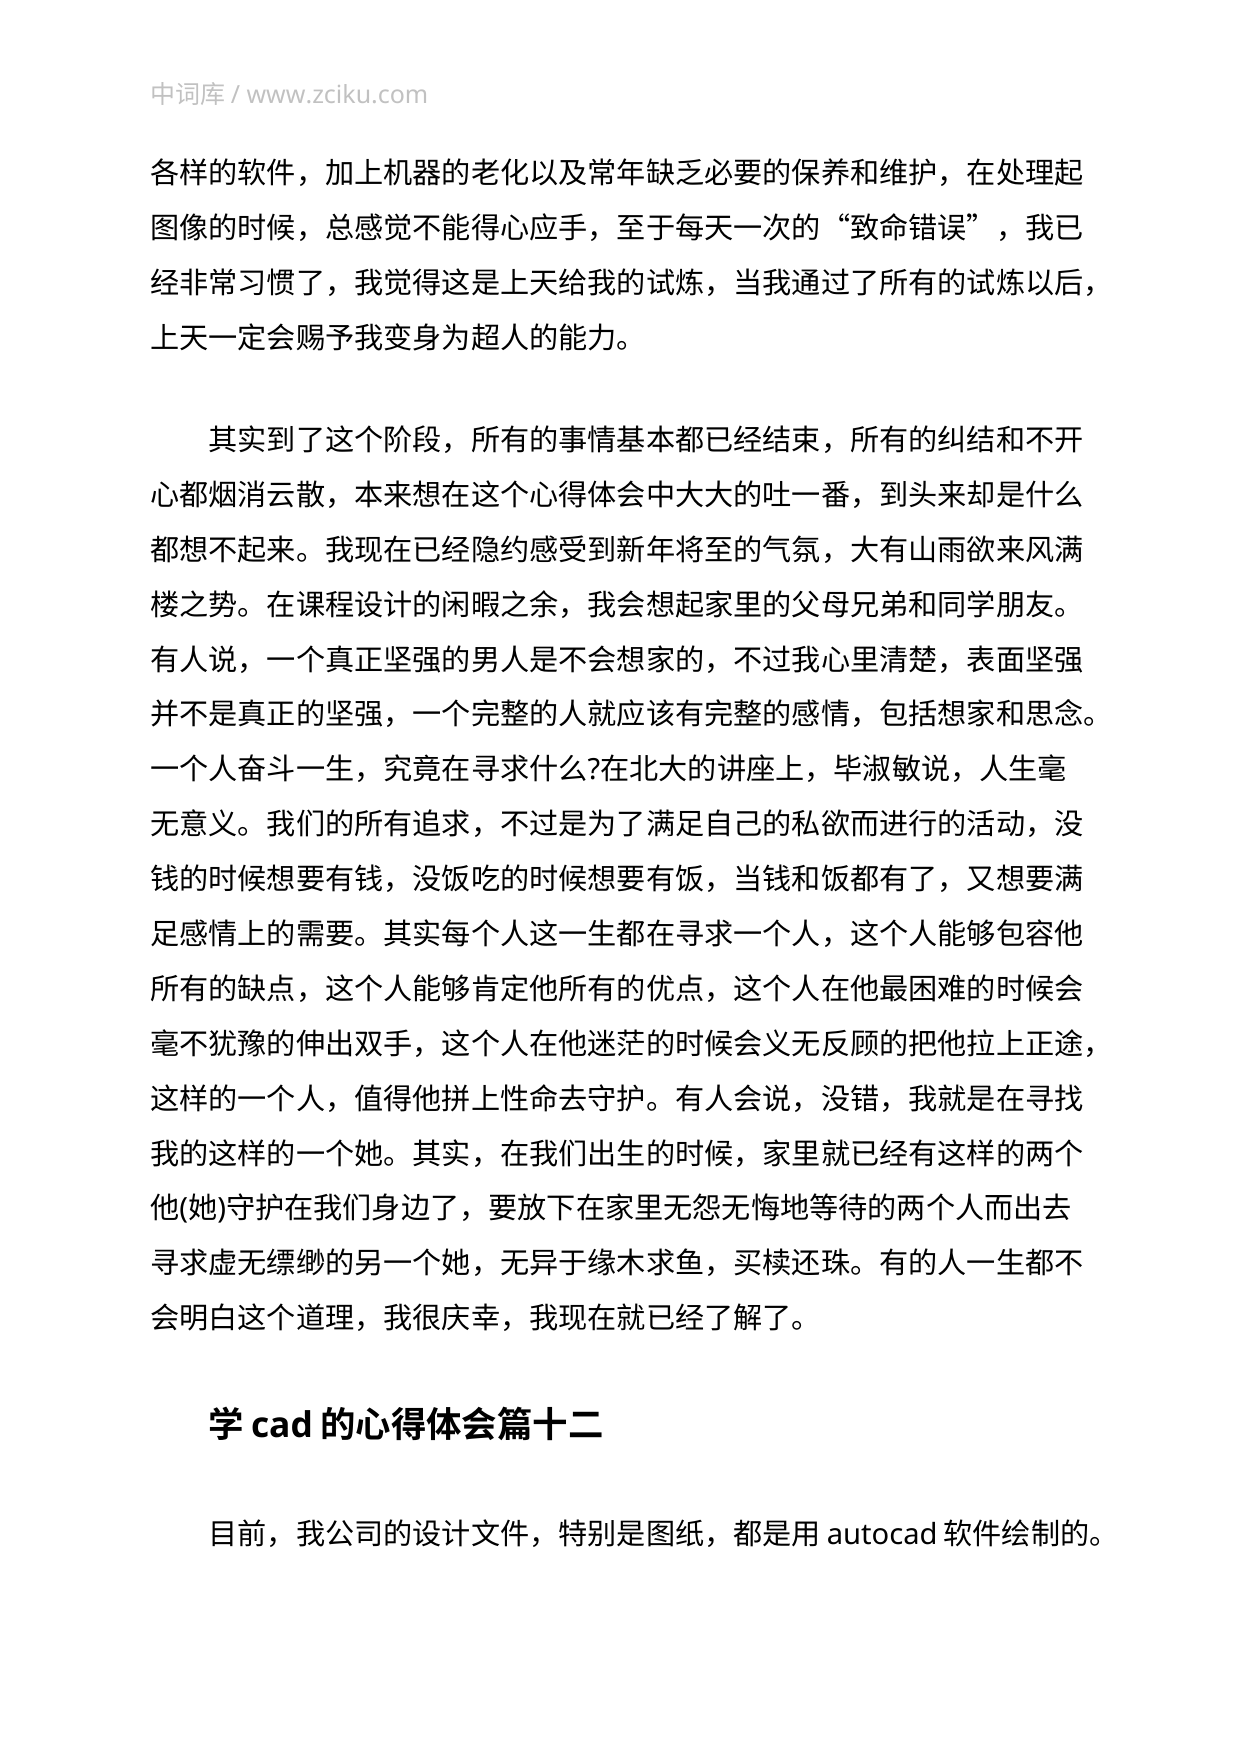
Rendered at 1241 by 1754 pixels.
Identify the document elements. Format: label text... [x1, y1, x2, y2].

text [150, 1510, 1090, 1553]
text 其实到了这个阶段，所有的事情基本都已经结束，所有的纠结和不开心都烟消云散，本来想在这个心得体会中大大的吐一番，到头来却是什么都想不起来。我现在已经隐约感受到新年将至的气氛，大有山雨欲来风满楼之势。在课程设计的闲暇之余，我会想起家里的父母兄弟和同学朋友。有人说，一个真正坚强的男人是不会想家的，不过我心里清楚，表面坚强并不是真正的坚强，一个完整的人就应该有完整的感情，包括想家和思念。一个人奋斗一生，究竟在寻求什么?在北大的讲座上，毕淑敏说，人生毫无意义。我们的所有追求，不过是为了满足自己的私欲而进行的活动，没钱的时候想要有钱，没饭吃的时候想要有饭，当钱和饭都有了，又想要满足感情上的需要。其实每个人这一生都在寻求一个人，这个人能够包容他所有的缺点，这个人能够肯定他所有的优点，这个人在他最困难的时候会毫不犹豫的伸出双手，这个人在他迷茫的时候会义无反顾的把他拉上正途，这样的一个人，值得他拼上性命去守护。有人会说，没错，我就是在寻找我的这样的一个她。其实，在我们出生的时候，家里就已经有这样的两个他(她)守护在我们身边了，要放下在家里无怨无悔地等待的两个人而出去寻求虚无缥缈的另一个她，无异于缘木求鱼，买椟还珠。有的人一生都不会明白这个道理，我很庆幸，我现在就已经了解了。 [150, 416, 1090, 1337]
text 学cad的心得体会篇十二 [150, 1397, 1090, 1448]
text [150, 150, 1090, 357]
